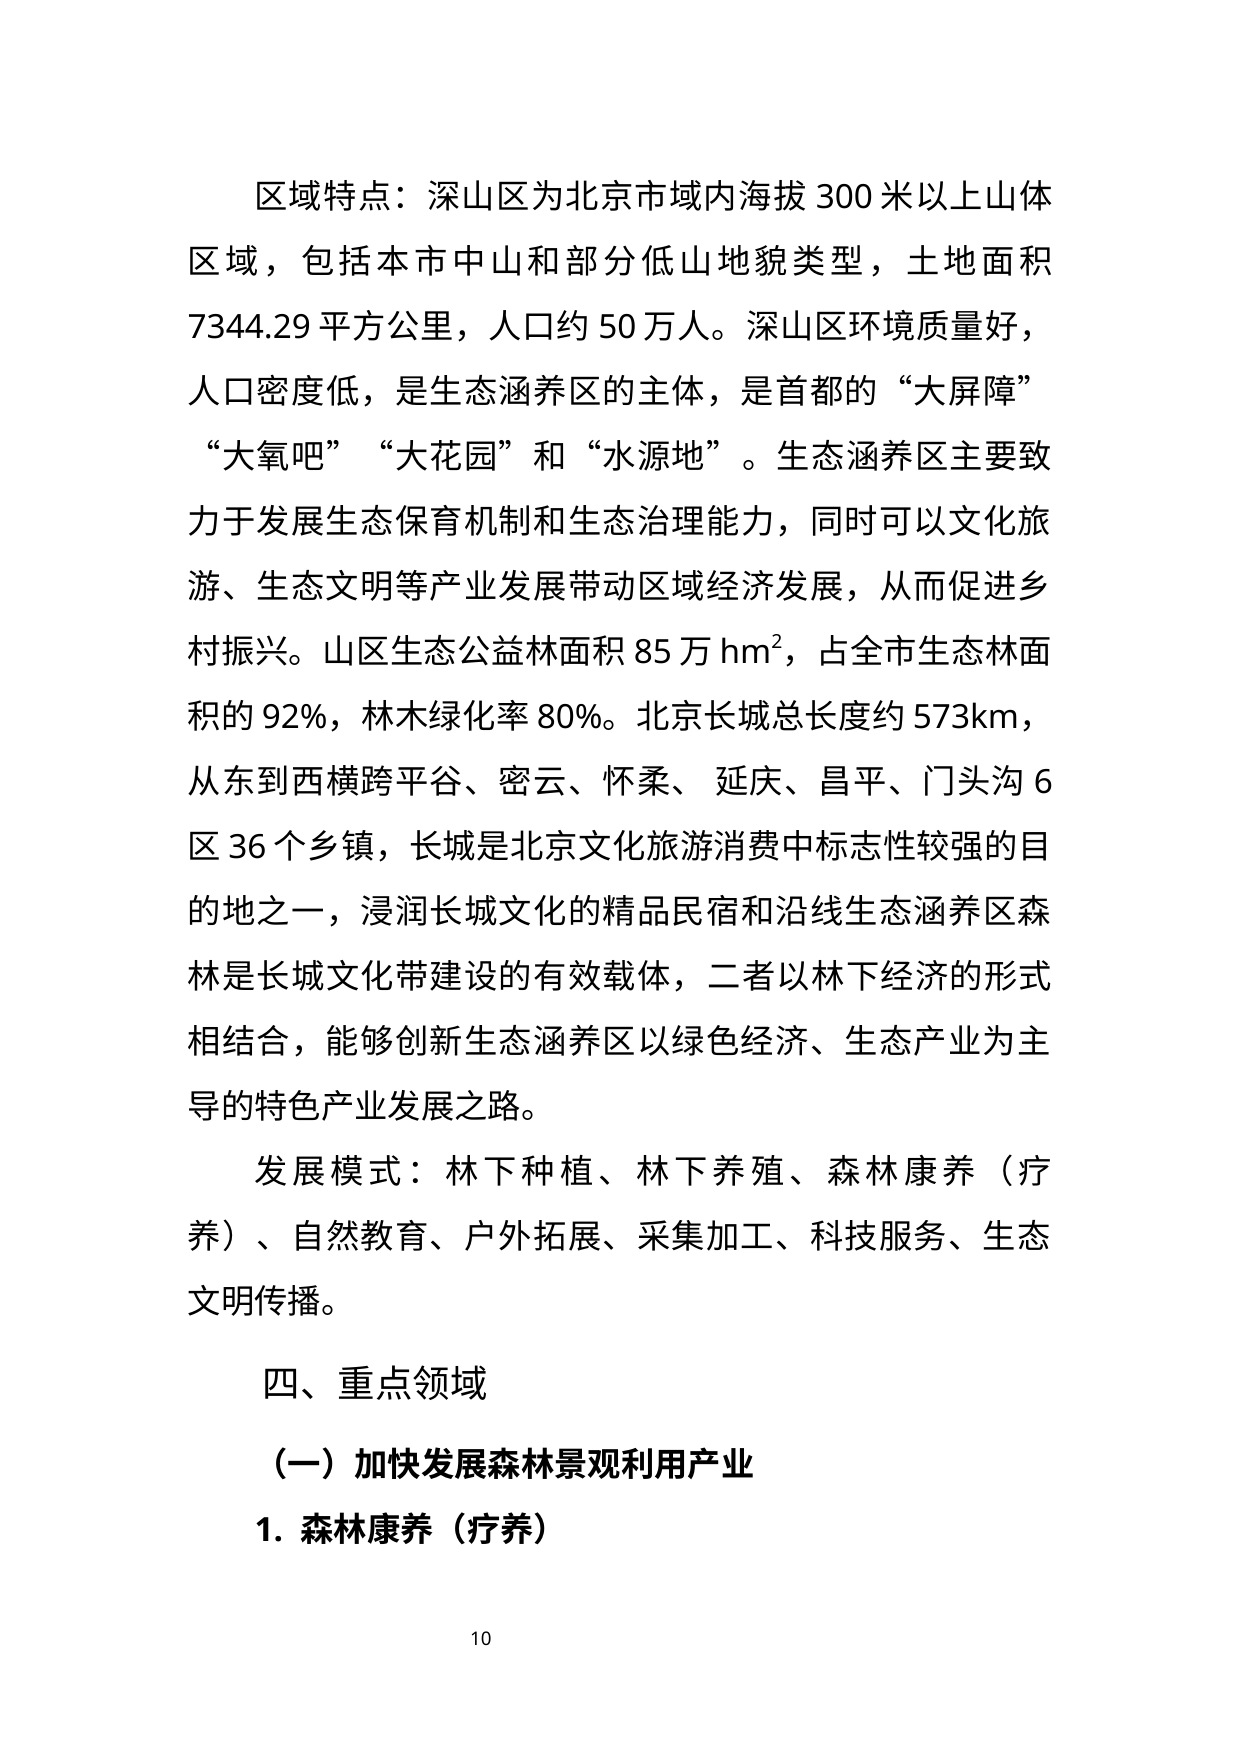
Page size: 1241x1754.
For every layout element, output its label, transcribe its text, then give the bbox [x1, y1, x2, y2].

text 区域特点：深山区为北京市域内海拔300米以上山体区域，包括本市中山和部分低山地貌类型，土地面积7344.29平方公里，人口约50万人。深山区环境质量好，人口密度低，是生态涵养区的主体，是首都的“大屏障”“大氧吧”“大花园”和“水源地”。生态涵养区主要致力于发展生态保育机制和生态治理能力，同时可以文化旅游、生态文明等产业发展带动区域经济发展，从而促进乡村振兴。山区生态公益林面积85万hm2，占全市生态林面积的92%，林木绿化率80%。北京长城总长度约573km，从东到西横跨平谷、密云、怀柔、 延庆、昌平、门头沟6区36个乡镇，长城是北京文化旅游消费中标志性较强的目的地之一，浸润长城文化的精品民宿和沿线生态涵养区森林是长城文化带建设的有效载体，二者以林下经济的形式相结合，能够创新生态涵养区以绿色经济、生态产业为主导的特色产业发展之路。 [187, 162, 1053, 1137]
text （一）加快发展森林景观利用产业 [187, 1430, 1053, 1495]
text 发展模式：林下种植、林下养殖、森林康养（疗养）、自然教育、户外拓展、采集加工、科技服务、生态文明传播。 [187, 1137, 1053, 1332]
list 四、重点领域 [187, 1348, 1053, 1413]
list 森林康养（疗养） [187, 1495, 1053, 1560]
